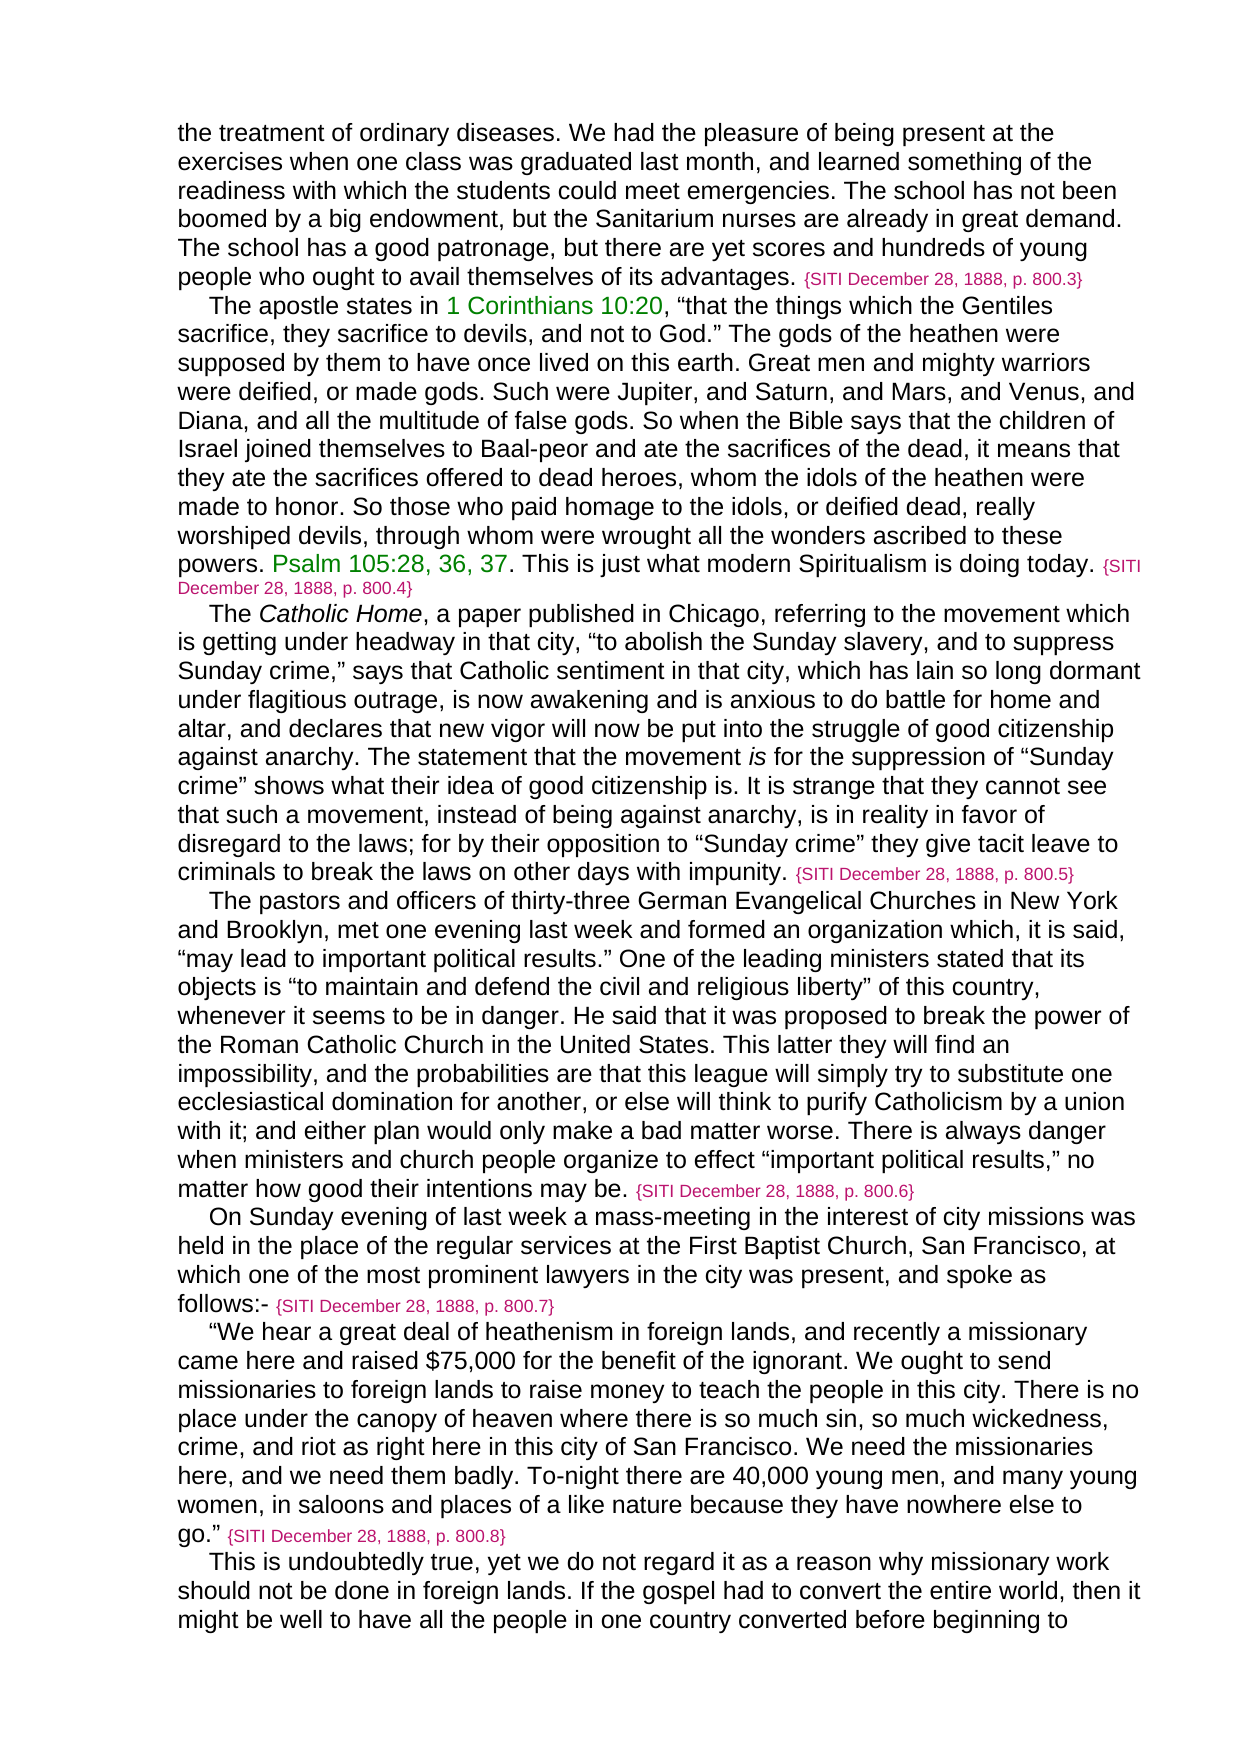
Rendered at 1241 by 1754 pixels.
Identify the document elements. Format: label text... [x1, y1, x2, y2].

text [177, 1547, 1152, 1633]
text “We hear a great deal of heathenism in foreign lands, and recently a missionary came here and raised $75,000 for the benefit of the ignorant. We ought to send missionaries to foreign lands to raise money to teach the people in this city. There is no place under the canopy of heaven where there is so much sin, so much wickedness, crime, and riot as right here in this city of San Francisco. We need the missionaries here, and we need them badly. To-night there are 40,000 young men, and many young women, in saloons and places of a like nature because they have nowhere else to go.” {SITI December 28, 1888, p. 800.8} [177, 1317, 1152, 1547]
text The apostle states in 1 Corinthians 10:20, “that the things which the Gentiles sacrifice, they sacrifice to devils, and not to God.” The gods of the heathen were supposed by them to have once lived on this earth. Great men and mighty warriors were deified, or made gods. Such were Jupiter, and Saturn, and Mars, and Venus, and Diana, and all the multitude of false gods. So when the Bible says that the children of Israel joined themselves to Baal-peor and ate the sacrifices of the dead, it means that they ate the sacrifices offered to dead heroes, whom the idols of the heathen were made to honor. So those who paid homage to the idols, or deified dead, really worshiped devils, through whom were wrought all the wonders ascribed to these powers. Psalm 105:28, 36, 37. This is just what modern Spiritualism is doing today. {SITI December 28, 1888, p. 800.4} [177, 291, 1152, 598]
text The Catholic Home, a paper published in Chicago, referring to the movement which is getting under headway in that city, “to abolish the Sunday slavery, and to suppress Sunday crime,” says that Catholic sentiment in that city, which has lain so long dormant under flagitious outrage, is now awakening and is anxious to do battle for home and altar, and declares that new vigor will now be put into the struggle of good citizenship against anarchy. The statement that the movement is for the suppression of “Sunday crime” shows what their idea of good citizenship is. It is strange that they cannot see that such a movement, instead of being against anarchy, is in reality in favor of disregard to the laws; for by their opposition to “Sunday crime” they give tacit leave to criminals to break the laws on other days with impunity. {SITI December 28, 1888, p. 800.5} [177, 598, 1152, 886]
text On Sunday evening of last week a mass-meeting in the interest of city missions was held in the place of the regular services at the First Baptist Church, San Francisco, at which one of the most prominent lawyers in the city was present, and spoke as follows:- {SITI December 28, 1888, p. 800.7} [177, 1202, 1152, 1317]
text The pastors and officers of thirty-three German Evangelical Churches in New York and Brooklyn, met one evening last week and formed an organization which, it is said, “may lead to important political results.” One of the leading ministers stated that its objects is “to maintain and defend the civil and religious liberty” of this country, whenever it seems to be in danger. He said that it was proposed to break the power of the Roman Catholic Church in the United States. This latter they will find an impossibility, and the probabilities are that this league will simply try to substitute one ecclesiastical domination for another, or else will think to purify Catholicism by a union with it; and either plan would only make a bad matter worse. There is always danger when ministers and church people organize to effect “important political results,” no matter how good their intentions may be. {SITI December 28, 1888, p. 800.6} [177, 886, 1152, 1202]
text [177, 118, 1152, 291]
